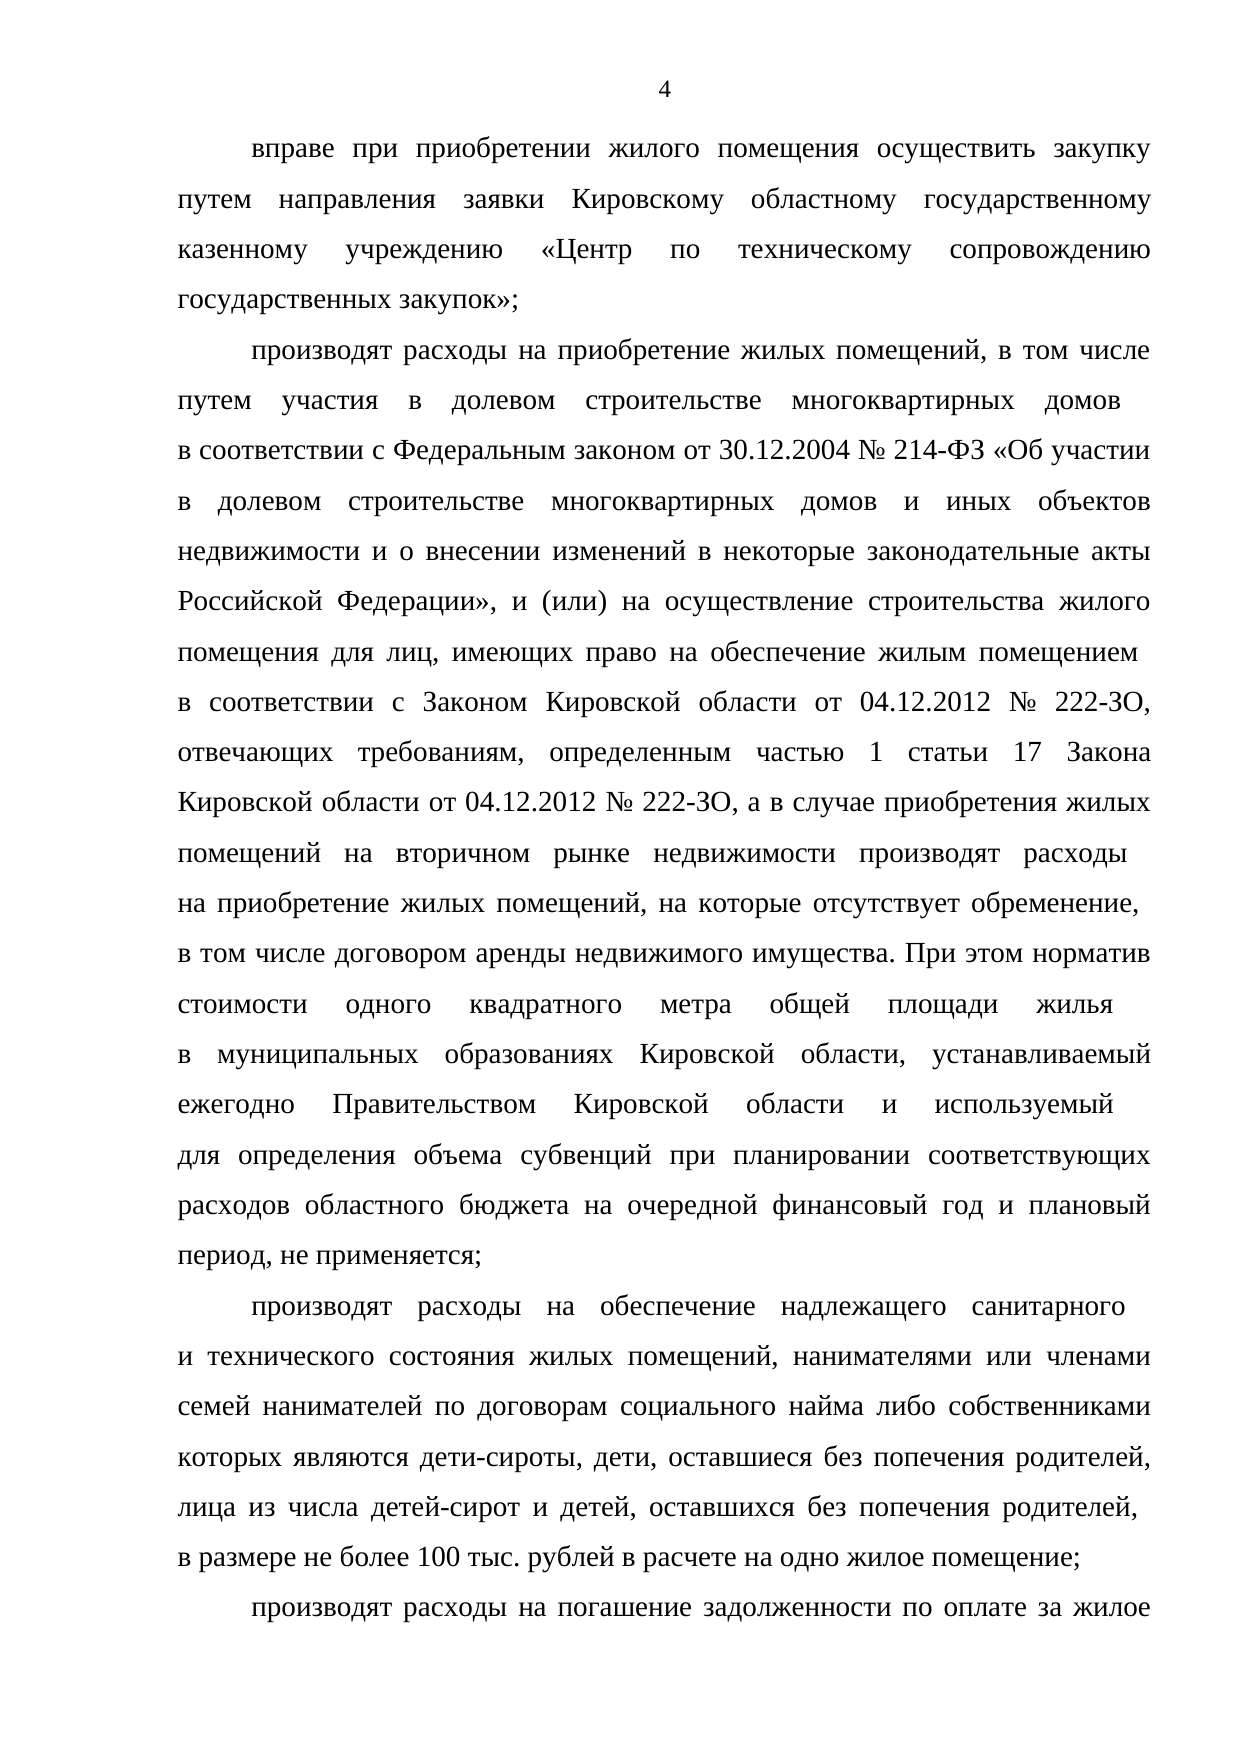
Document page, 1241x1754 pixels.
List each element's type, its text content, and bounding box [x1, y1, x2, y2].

text производят расходы на обеспечение надлежащего санитарного и технического состояния жилых помещений, нанимателями или членами семей нанимателей по договорам социального найма либо собственниками которых являются дети-сироты, дети, оставшиеся без попечения родителей, лица из числа детей-сирот и детей, оставшихся без попечения родителей, в размере не более 100 тыс. рублей в расчете на одно жилое помещение; [177, 1288, 1152, 1573]
text производят расходы на приобретение жилых помещений, в том числе путем участия в долевом строительстве многоквартирных домов в соответствии с Федеральным законом от 30.12.2004 № 214-ФЗ «Об участии в долевом строительстве многоквартирных домов и иных объектов недвижимости и о внесении изменений в некоторые законодательные акты Российской Федерации», и (или) на осуществление строительства жилого помещения для лиц, имеющих право на обеспечение жилым помещением в соответствии с Законом Кировской области от 04.12.2012 № 222-ЗО, отвечающих требованиям, определенным частью 1 статьи 17 Закона Кировской области от 04.12.2012 № 222-ЗО, а в случае приобретения жилых помещений на вторичном рынке недвижимости производят расходы на приобретение жилых помещений, на которые отсутствует обременение, в том числе договором аренды недвижимого имущества. При этом норматив стоимости одного квадратного метра общей площади жилья в муниципальных образованиях Кировской области, устанавливаемый ежегодно Правительством Кировской области и используемый для определения объема субвенций при планировании соответствующих расходов областного бюджета на очередной финансовый год и плановый период, не применяется; [177, 332, 1152, 1271]
text вправе при приобретении жилого помещения осуществить закупку путем направления заявки Кировскому областному государственному казенному учреждению «Центр по техническому сопровождению государственных закупок»; [177, 131, 1152, 315]
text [177, 1589, 1152, 1623]
